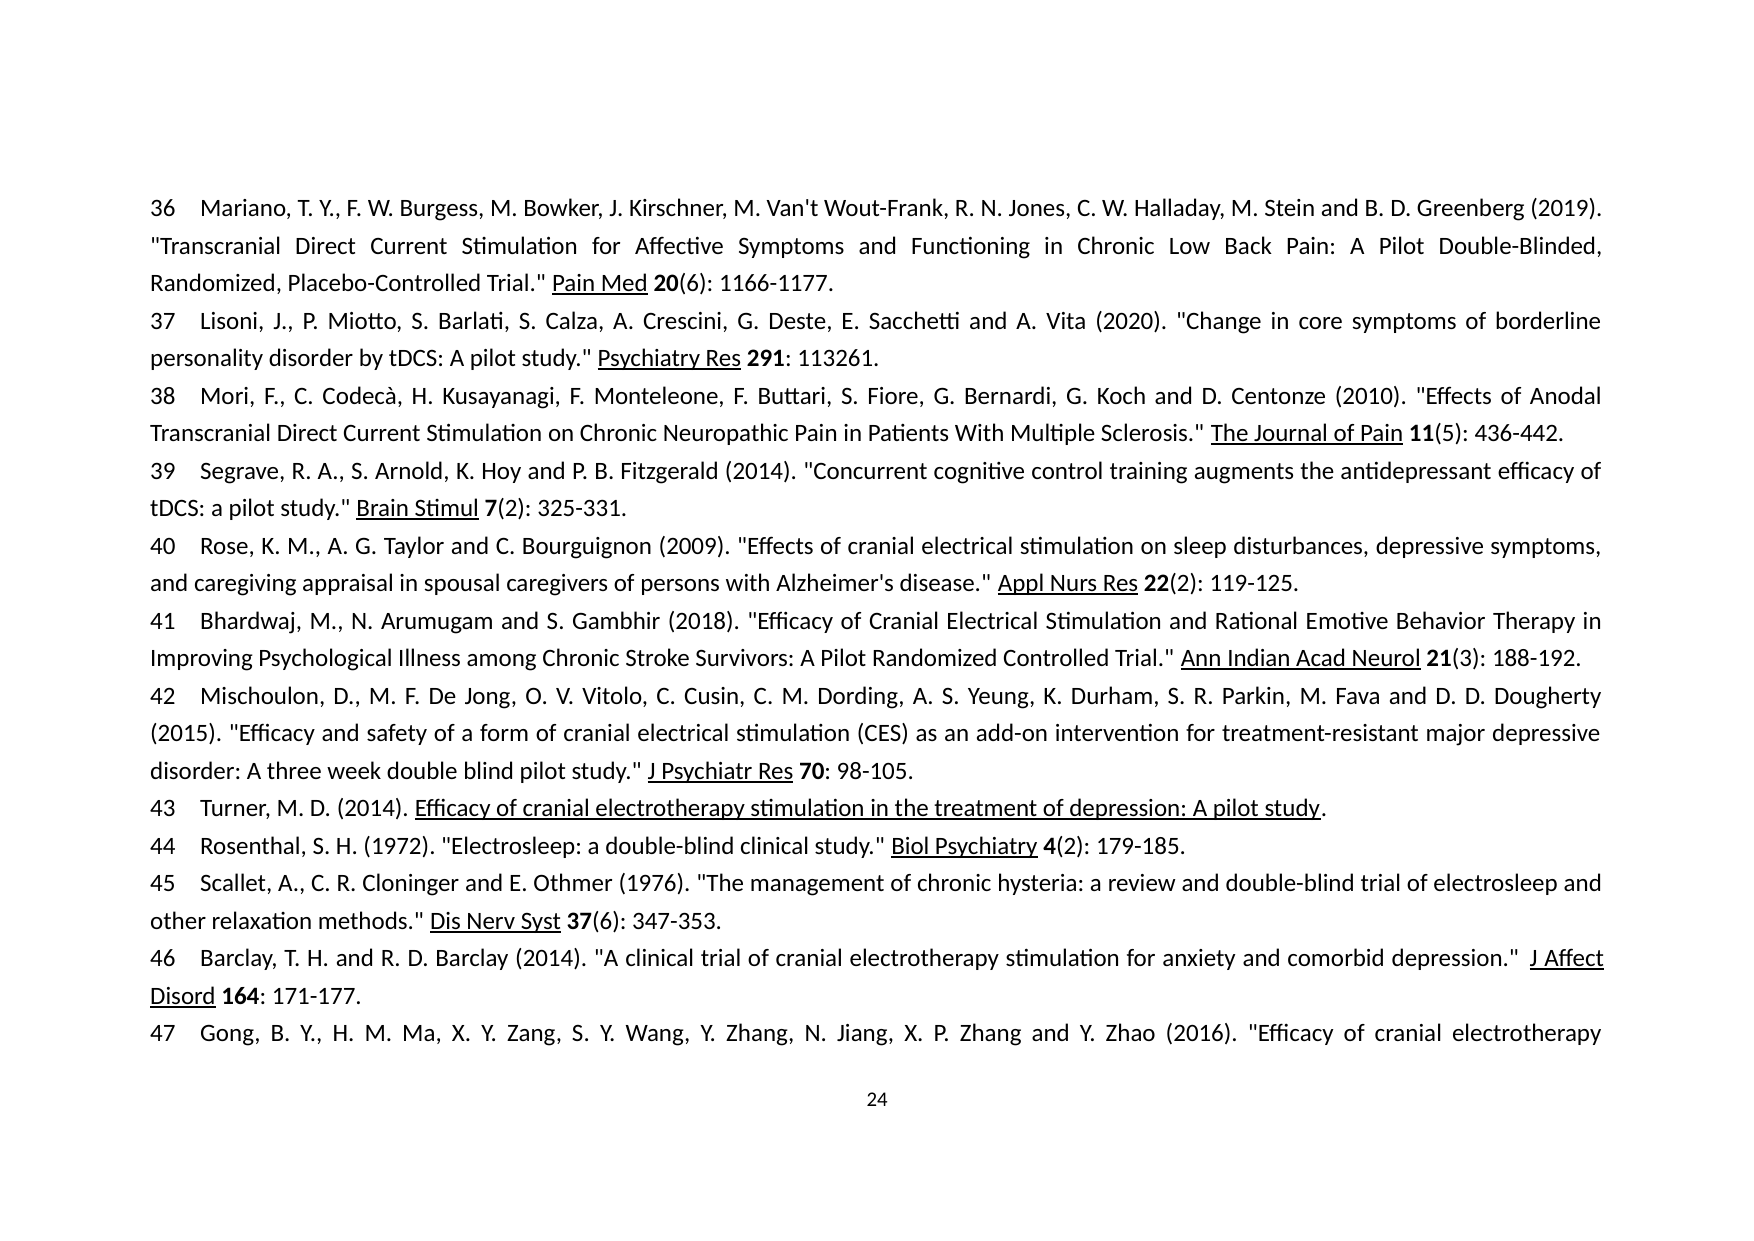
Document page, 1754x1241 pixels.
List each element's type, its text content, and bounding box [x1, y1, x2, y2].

text 41 Bhardwaj, M., N. Arumugam and S. Gambhir (2018). "Efficacy of Cranial Electrical Stimulation and Rational Emotive Behavior Therapy in Improving Psychological Illness among Chronic Stroke Survivors: A Pilot Randomized Controlled Trial." Ann Indian Acad Neurol 21(3): 188-192. [150, 601, 1604, 676]
text 43 Turner, M. D. (2014). Efficacy of cranial electrotherapy stimulation in the treatment of depression: A pilot study. [150, 789, 1604, 826]
text 45 Scallet, A., C. R. Cloninger and E. Othmer (1976). "The management of chronic hysteria: a review and double-blind trial of electrosleep and other relaxation methods." Dis Nerv Syst 37(6): 347-353. [150, 864, 1604, 939]
text 40 Rose, K. M., A. G. Taylor and C. Bourguignon (2009). "Effects of cranial electrical stimulation on sleep disturbances, depressive symptoms, and caregiving appraisal in spousal caregivers of persons with Alzheimer's disease." Appl Nurs Res 22(2): 119-125. [150, 526, 1604, 601]
text 42 Mischoulon, D., M. F. De Jong, O. V. Vitolo, C. Cusin, C. M. Dording, A. S. Yeung, K. Durham, S. R. Parkin, M. Fava and D. D. Dougherty (2015). "Efficacy and safety of a form of cranial electrical stimulation (CES) as an add-on intervention for treatment-resistant major depressive disorder: A three week double blind pilot study." J Psychiatr Res 70: 98-105. [150, 676, 1604, 789]
text 36 Mariano, T. Y., F. W. Burgess, M. Bowker, J. Kirschner, M. Van't Wout-Frank, R. N. Jones, C. W. Halladay, M. Stein and B. D. Greenberg (2019). "Transcranial Direct Current Stimulation for Affective Symptoms and Functioning in Chronic Low Back Pain: A Pilot Double-Blinded, Randomized, Placebo-Controlled Trial." Pain Med 20(6): 1166-1177. [150, 189, 1604, 301]
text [150, 1014, 1604, 1051]
text 44 Rosenthal, S. H. (1972). "Electrosleep: a double-blind clinical study." Biol Psychiatry 4(2): 179-185. [150, 826, 1604, 864]
text 37 Lisoni, J., P. Miotto, S. Barlati, S. Calza, A. Crescini, G. Deste, E. Sacchetti and A. Vita (2020). "Change in core symptoms of borderline personality disorder by tDCS: A pilot study." Psychiatry Res 291: 113261. [150, 301, 1604, 376]
text 38 Mori, F., C. Codecà, H. Kusayanagi, F. Monteleone, F. Buttari, S. Fiore, G. Bernardi, G. Koch and D. Centonze (2010). "Effects of Anodal Transcranial Direct Current Stimulation on Chronic Neuropathic Pain in Patients With Multiple Sclerosis." The Journal of Pain 11(5): 436-442. [150, 376, 1604, 451]
text 46 Barclay, T. H. and R. D. Barclay (2014). "A clinical trial of cranial electrotherapy stimulation for anxiety and comorbid depression." J Affect Disord 164: 171-177. [150, 939, 1604, 1014]
text 39 Segrave, R. A., S. Arnold, K. Hoy and P. B. Fitzgerald (2014). "Concurrent cognitive control training augments the antidepressant efficacy of tDCS: a pilot study." Brain Stimul 7(2): 325-331. [150, 451, 1604, 526]
